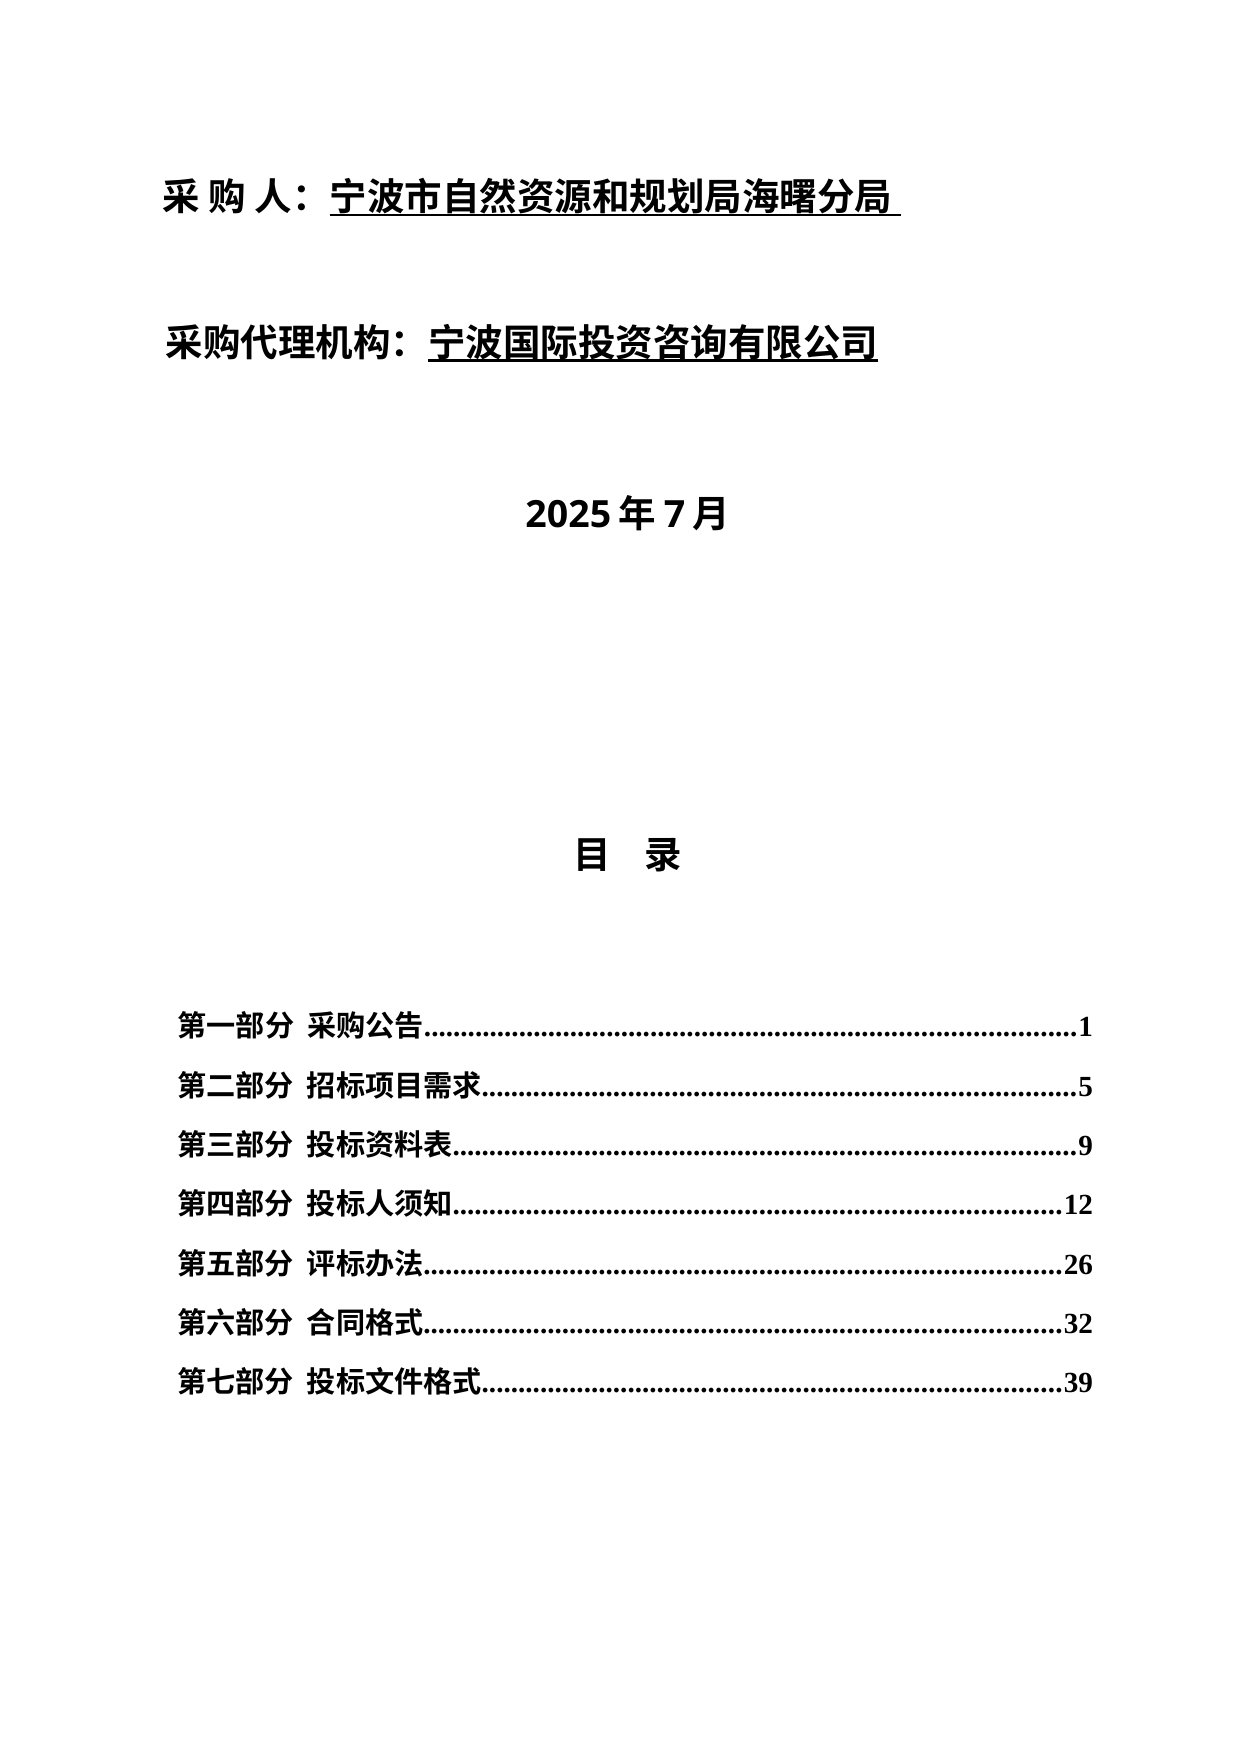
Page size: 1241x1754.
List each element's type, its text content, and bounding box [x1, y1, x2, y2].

text 目 录 [162, 823, 1093, 882]
text 第二部分 招标项目需求 5 [177, 1054, 1093, 1113]
text 第一部分 采购公告 1 [177, 994, 1093, 1054]
text 2025年7月 [162, 482, 1093, 541]
text 采 购 人：宁波市自然资源和规划局海曙分局 [162, 164, 1093, 224]
text 第四部分 投标人须知 12 [177, 1172, 1093, 1232]
text 第三部分 投标资料表 9 [177, 1113, 1093, 1172]
text 采购代理机构：宁波国际投资咨询有限公司 [53, 310, 1093, 370]
text 第五部分 评标办法 26 [177, 1232, 1093, 1291]
text 第七部分 投标文件格式 39 [177, 1351, 1093, 1410]
text 第六部分 合同格式 32 [177, 1291, 1093, 1351]
